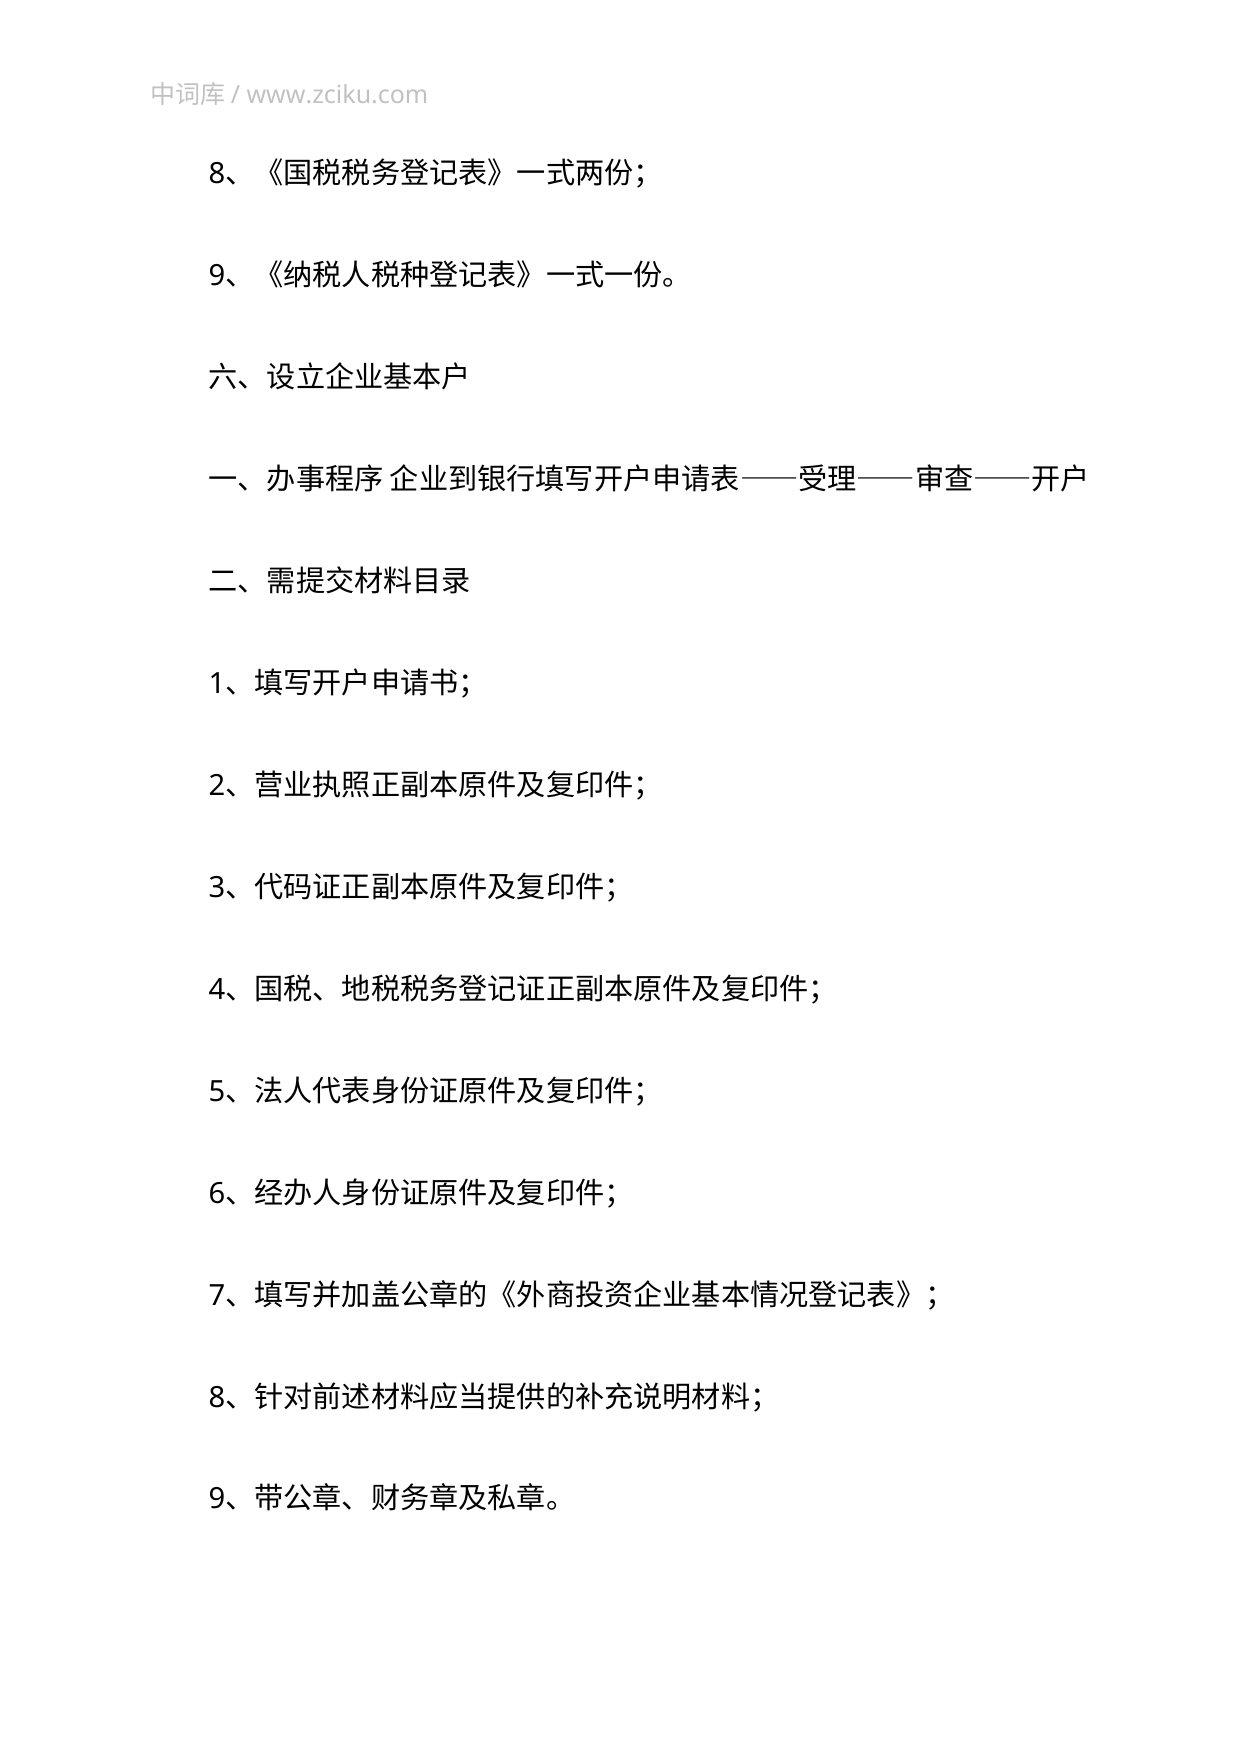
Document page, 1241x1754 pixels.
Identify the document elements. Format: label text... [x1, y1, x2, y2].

text 六、设立企业基本户 [150, 354, 1090, 396]
text 3、代码证正副本原件及复印件； [150, 863, 1090, 906]
text 2、营业执照正副本原件及复印件； [150, 761, 1090, 804]
text 1、填写开户申请书； [150, 659, 1090, 702]
text 二、需提交材料目录 [150, 557, 1090, 600]
text 6、经办人身份证原件及复印件； [150, 1169, 1090, 1212]
text 8、针对前述材料应当提供的补充说明材料； [150, 1373, 1090, 1416]
text 7、填写并加盖公章的《外商投资企业基本情况登记表》； [150, 1271, 1090, 1313]
text 9、带公章、财务章及私章。 [150, 1475, 1090, 1517]
text 8、《国税税务登记表》一式两份； [150, 150, 1090, 192]
text 一、办事程序 企业到银行填写开户申请表——受理——审查——开户 [150, 456, 1090, 498]
text 4、国税、地税税务登记证正副本原件及复印件； [150, 965, 1090, 1008]
text 5、法人代表身份证原件及复印件； [150, 1067, 1090, 1109]
text 9、《纳税人税种登记表》一式一份。 [150, 252, 1090, 294]
